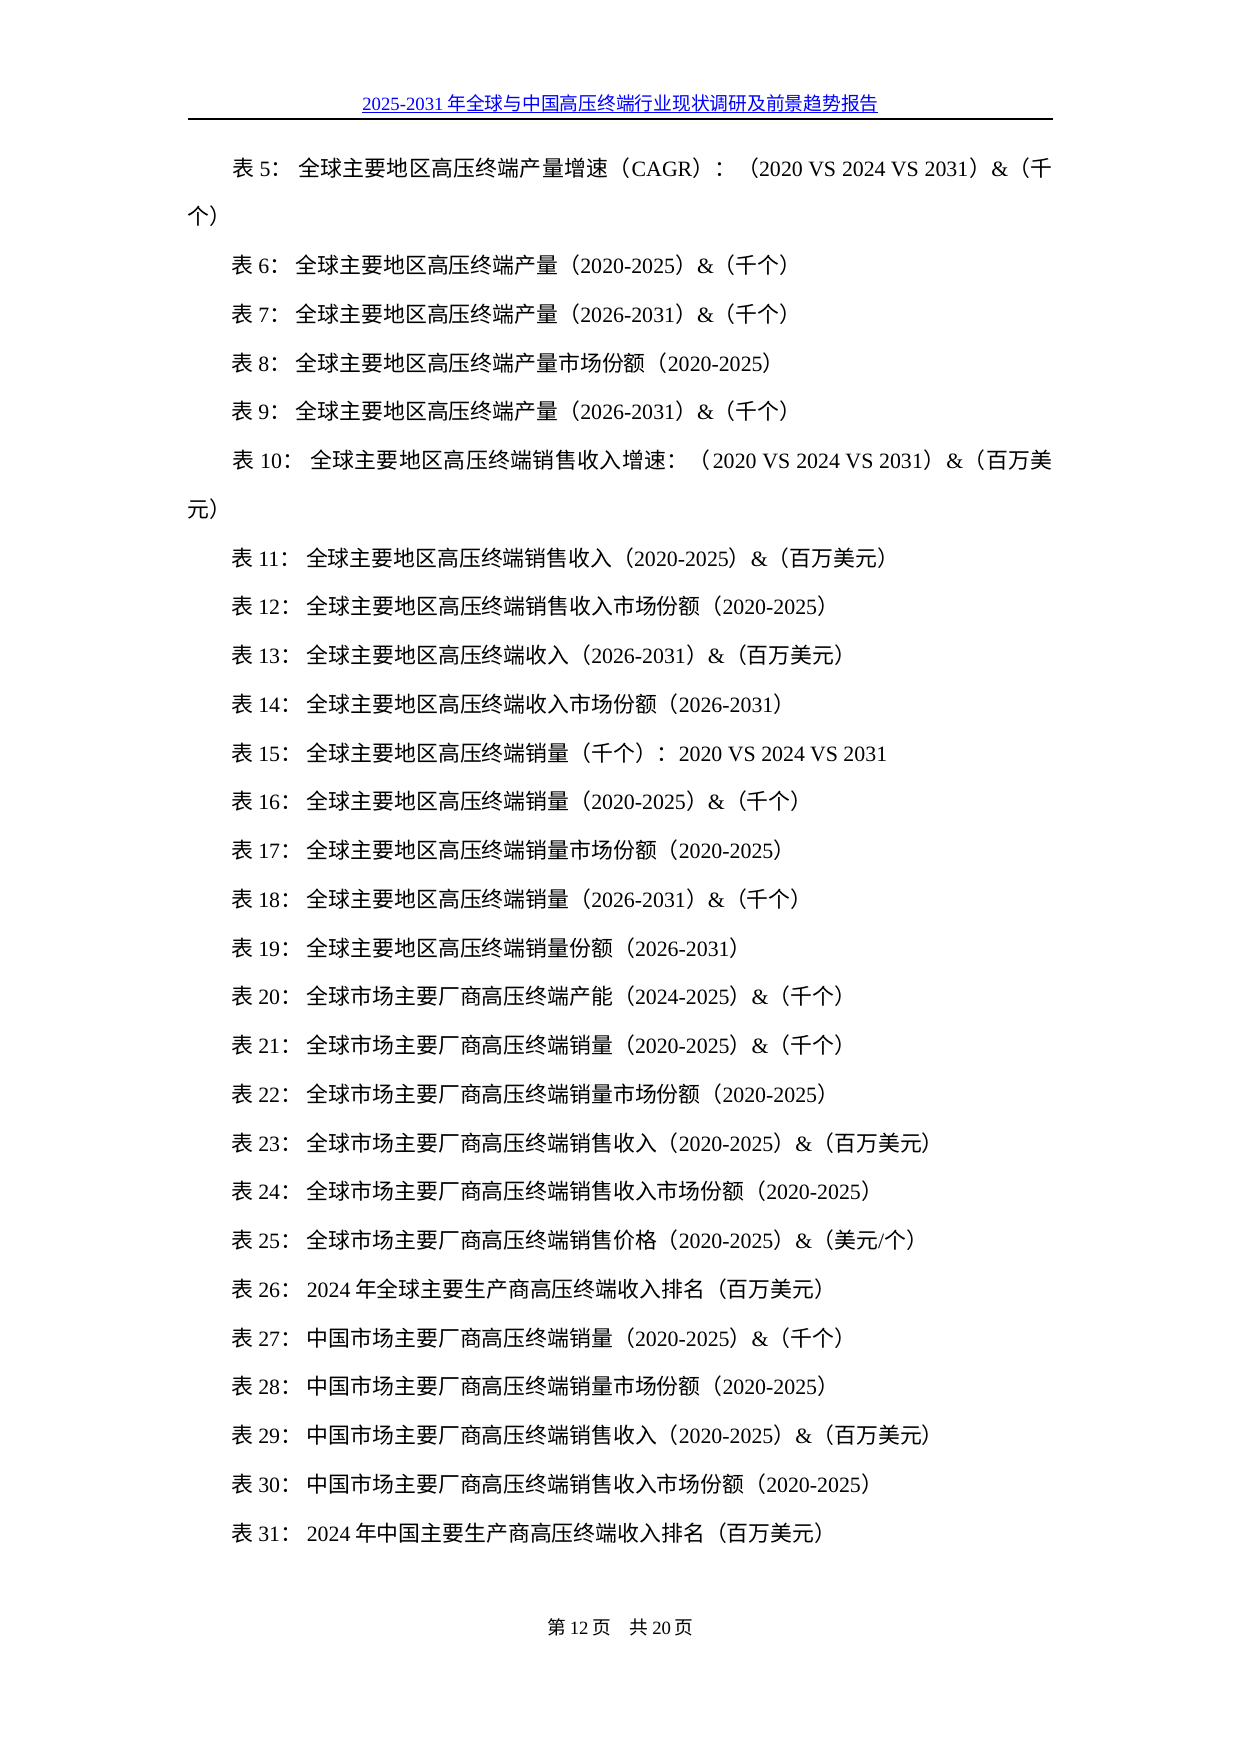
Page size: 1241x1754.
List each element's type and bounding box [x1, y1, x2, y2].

text [187, 150, 1053, 1548]
